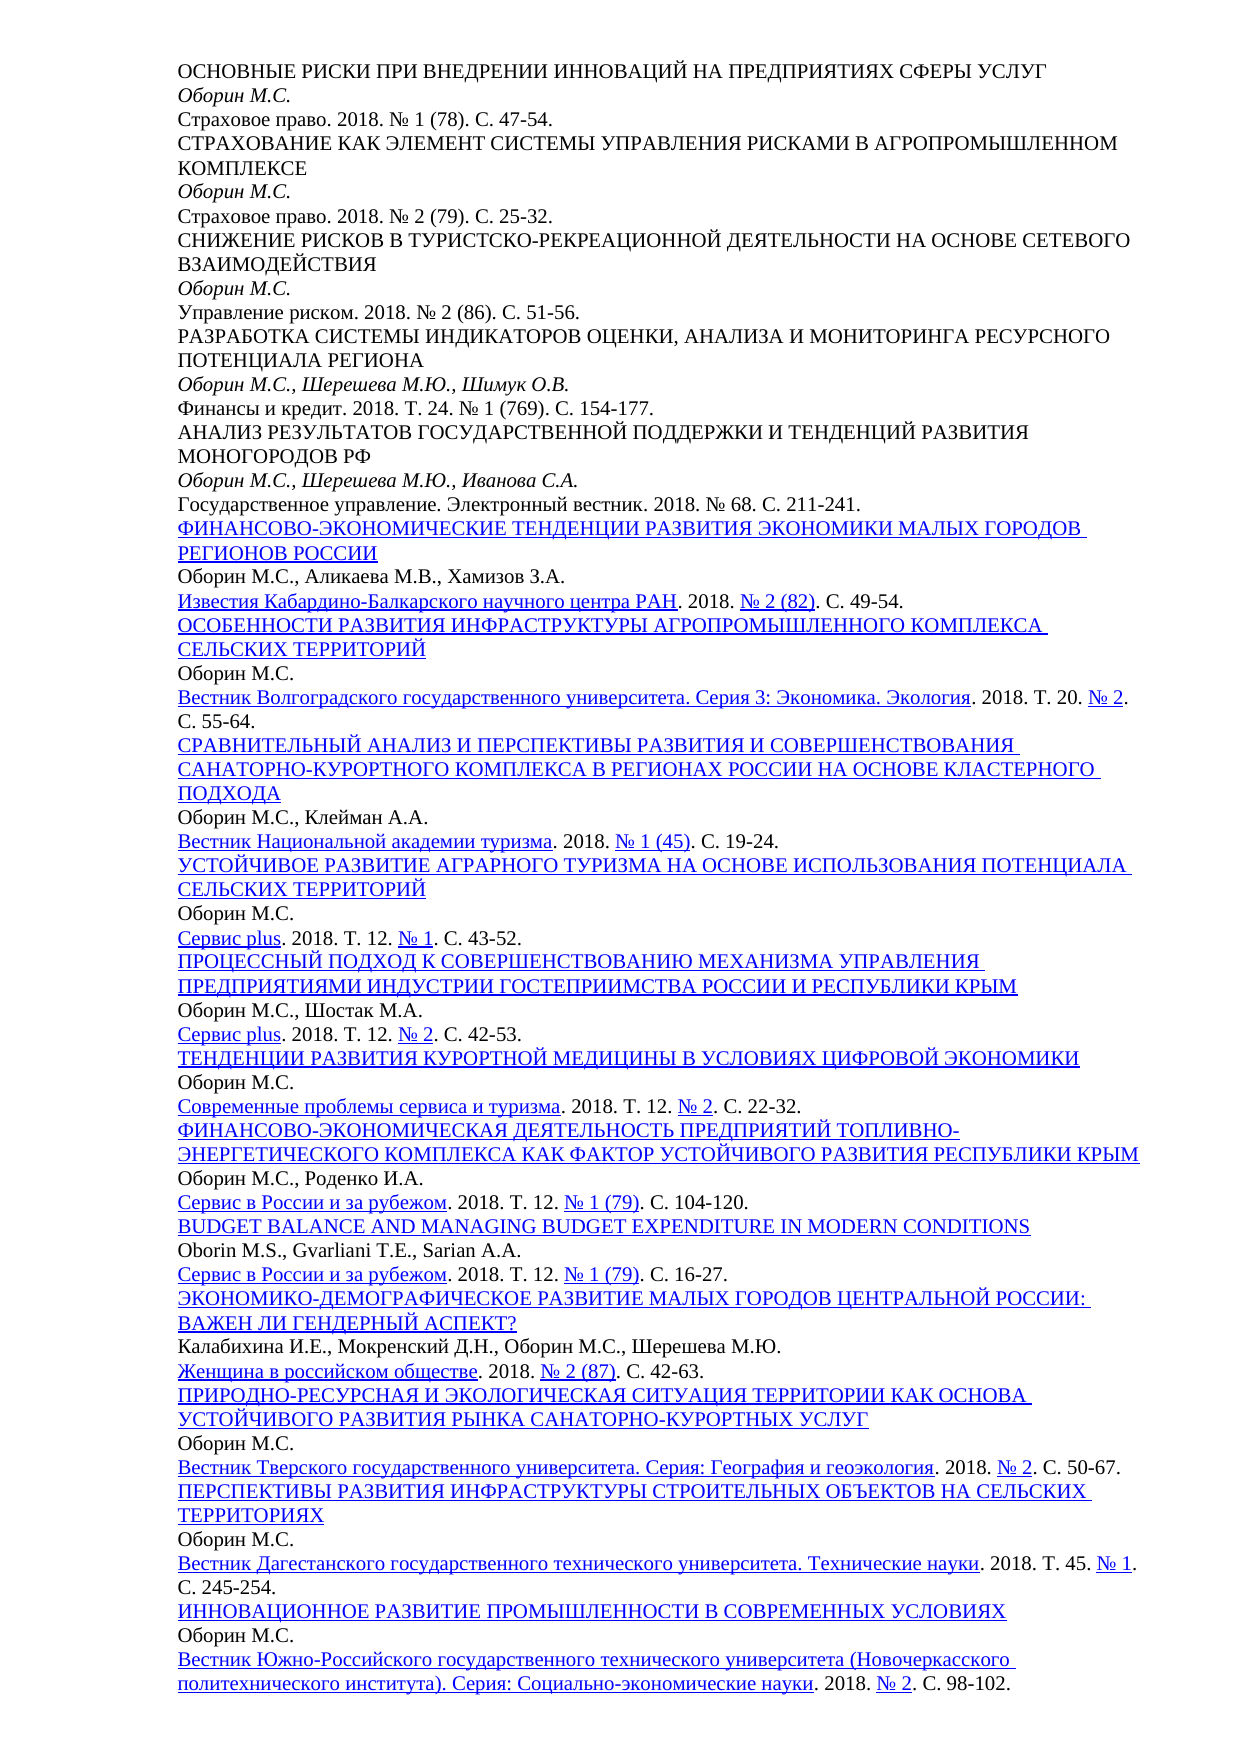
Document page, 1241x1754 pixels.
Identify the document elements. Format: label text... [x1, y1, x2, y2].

text ЭКОНОМИКО-ДЕМОГРАФИЧЕСКОЕ РАЗВИТИЕ МАЛЫХ ГОРОДОВ ЦЕНТРАЛЬНОЙ РОССИИ: ВАЖЕН ЛИ ГЕНДЕРНЫЙ АСПЕКТ? Калабихина И.Е., Мокренский Д.Н., Оборин М.С., Шерешева М.Ю. Женщина в российском обществе. 2018. № 2 (87). С. 42-63. [177, 1286, 1152, 1383]
text СТРАХОВАНИЕ КАК ЭЛЕМЕНТ СИСТЕМЫ УПРАВЛЕНИЯ РИСКАМИ В АГРОПРОМЫШЛЕННОМ КОМПЛЕКСЕ Оборин М.С. Страховое право. 2018. № 2 (79). С. 25-32. [177, 131, 1152, 228]
text УСТОЙЧИВОЕ РАЗВИТИЕ АГРАРНОГО ТУРИЗМА НА ОСНОВЕ ИСПОЛЬЗОВАНИЯ ПОТЕНЦИАЛА СЕЛЬСКИХ ТЕРРИТОРИЙ Оборин М.С. Сервис plus. 2018. Т. 12. № 1. С. 43-52. [177, 853, 1152, 949]
text ПРИРОДНО-РЕСУРСНАЯ И ЭКОЛОГИЧЕСКАЯ СИТУАЦИЯ ТЕРРИТОРИИ КАК ОСНОВА УСТОЙЧИВОГО РАЗВИТИЯ РЫНКА САНАТОРНО-КУРОРТНЫХ УСЛУГ Оборин М.С. Вестник Тверского государственного университета. Серия: География и геоэкология. 2018. № 2. С. 50-67. [177, 1383, 1152, 1479]
text РАЗРАБОТКА СИСТЕМЫ ИНДИКАТОРОВ ОЦЕНКИ, АНАЛИЗА И МОНИТОРИНГА РЕСУРСНОГО ПОТЕНЦИАЛА РЕГИОНА Оборин М.С., Шерешева М.Ю., Шимук О.В. Финансы и кредит. 2018. Т. 24. № 1 (769). С. 154-177. [177, 324, 1152, 420]
text ФИНАНСОВО-ЭКОНОМИЧЕСКАЯ ДЕЯТЕЛЬНОСТЬ ПРЕДПРИЯТИЙ ТОПЛИВНО-ЭНЕРГЕТИЧЕСКОГО КОМПЛЕКСА КАК ФАКТОР УСТОЙЧИВОГО РАЗВИТИЯ РЕСПУБЛИКИ КРЫМ Оборин М.С., Роденко И.А. Сервис в России и за рубежом. 2018. Т. 12. № 1 (79). С. 104-120. [177, 1118, 1152, 1214]
text СНИЖЕНИЕ РИСКОВ В ТУРИСТСКО-РЕКРЕАЦИОННОЙ ДЕЯТЕЛЬНОСТИ НА ОСНОВЕ СЕТЕВОГО ВЗАИМОДЕЙСТВИЯ Оборин М.С. Управление риском. 2018. № 2 (86). С. 51-56. [177, 228, 1152, 324]
text ИННОВАЦИОННОЕ РАЗВИТИЕ ПРОМЫШЛЕННОСТИ В СОВРЕМЕННЫХ УСЛОВИЯХ Оборин М.С. Вестник Южно-Российского государственного технического университета (Новочеркасского политехнического института). Серия: Социально-экономические науки. 2018. № 2. С. 98-102. [177, 1599, 1152, 1695]
text СРАВНИТЕЛЬНЫЙ АНАЛИЗ И ПЕРСПЕКТИВЫ РАЗВИТИЯ И СОВЕРШЕНСТВОВАНИЯ САНАТОРНО-КУРОРТНОГО КОМПЛЕКСА В РЕГИОНАХ РОССИИ НА ОСНОВЕ КЛАСТЕРНОГО ПОДХОДА Оборин М.С., Клейман А.А. Вестник Национальной академии туризма. 2018. № 1 (45). С. 19-24. [177, 733, 1152, 853]
text BUDGET BALANCE AND MANAGING BUDGET EXPENDITURE IN MODERN CONDITIONS Oborin M.S., Gvarliani T.E., Sarian A.A. Сервис в России и за рубежом. 2018. Т. 12. № 1 (79). С. 16-27. [177, 1214, 1152, 1286]
text ФИНАНСОВО-ЭКОНОМИЧЕСКИЕ ТЕНДЕНЦИИ РАЗВИТИЯ ЭКОНОМИКИ МАЛЫХ ГОРОДОВ РЕГИОНОВ РОССИИ Оборин М.С., Аликаева М.В., Хамизов З.А. Известия Кабардино-Балкарского научного центра РАН. 2018. № 2 (82). С. 49-54. [177, 516, 1152, 613]
text ПЕРСПЕКТИВЫ РАЗВИТИЯ ИНФРАСТРУКТУРЫ СТРОИТЕЛЬНЫХ ОБЪЕКТОВ НА СЕЛЬСКИХ ТЕРРИТОРИЯХ Оборин М.С. Вестник Дагестанского государственного технического университета. Технические науки. 2018. Т. 45. № 1. С. 245-254. [177, 1479, 1152, 1599]
text ТЕНДЕНЦИИ РАЗВИТИЯ КУРОРТНОЙ МЕДИЦИНЫ В УСЛОВИЯХ ЦИФРОВОЙ ЭКОНОМИКИ Оборин М.С. Современные проблемы сервиса и туризма. 2018. Т. 12. № 2. С. 22-32. [177, 1046, 1152, 1118]
text ПРОЦЕССНЫЙ ПОДХОД К СОВЕРШЕНСТВОВАНИЮ МЕХАНИЗМА УПРАВЛЕНИЯ ПРЕДПРИЯТИЯМИ ИНДУСТРИИ ГОСТЕПРИИМСТВА РОССИИ И РЕСПУБЛИКИ КРЫМ Оборин М.С., Шостак М.А. Сервис plus. 2018. Т. 12. № 2. С. 42-53. [177, 949, 1152, 1046]
text ОСНОВНЫЕ РИСКИ ПРИ ВНЕДРЕНИИ ИННОВАЦИЙ НА ПРЕДПРИЯТИЯХ СФЕРЫ УСЛУГ Оборин М.С. Страховое право. 2018. № 1 (78). С. 47-54. [177, 59, 1152, 131]
text ОСОБЕННОСТИ РАЗВИТИЯ ИНФРАСТРУКТУРЫ АГРОПРОМЫШЛЕННОГО КОМПЛЕКСА СЕЛЬСКИХ ТЕРРИТОРИЙ Оборин М.С. Вестник Волгоградского государственного университета. Серия 3: Экономика. Экология. 2018. Т. 20. № 2. С. 55-64. [177, 613, 1152, 733]
text АНАЛИЗ РЕЗУЛЬТАТОВ ГОСУДАРСТВЕННОЙ ПОДДЕРЖКИ И ТЕНДЕНЦИЙ РАЗВИТИЯ МОНОГОРОДОВ РФ Оборин М.С., Шерешева М.Ю., Иванова С.А. Государственное управление. Электронный вестник. 2018. № 68. С. 211-241. [177, 420, 1152, 516]
